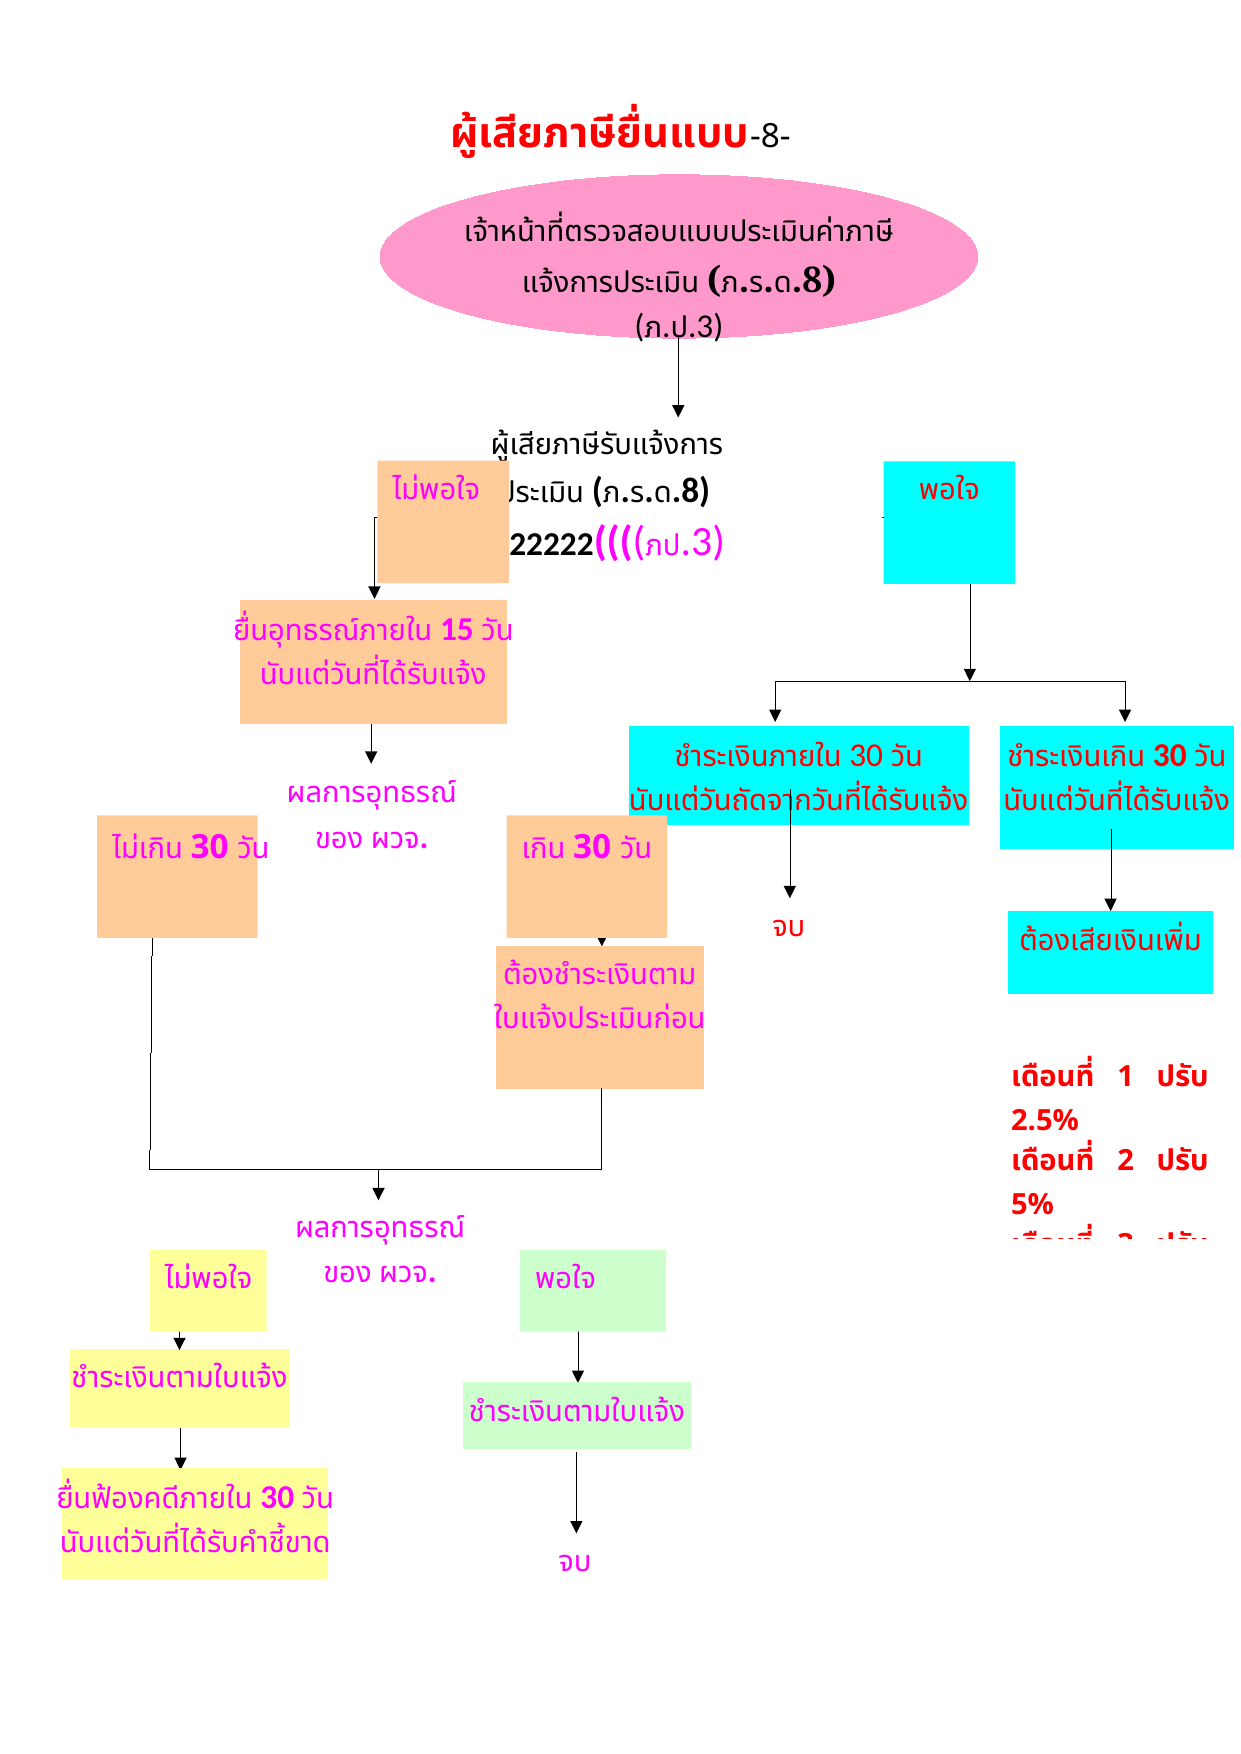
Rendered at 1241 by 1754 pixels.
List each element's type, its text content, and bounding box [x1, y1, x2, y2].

text ผู้เสียภาษียื่นแบบ -8- [150, 103, 1090, 166]
